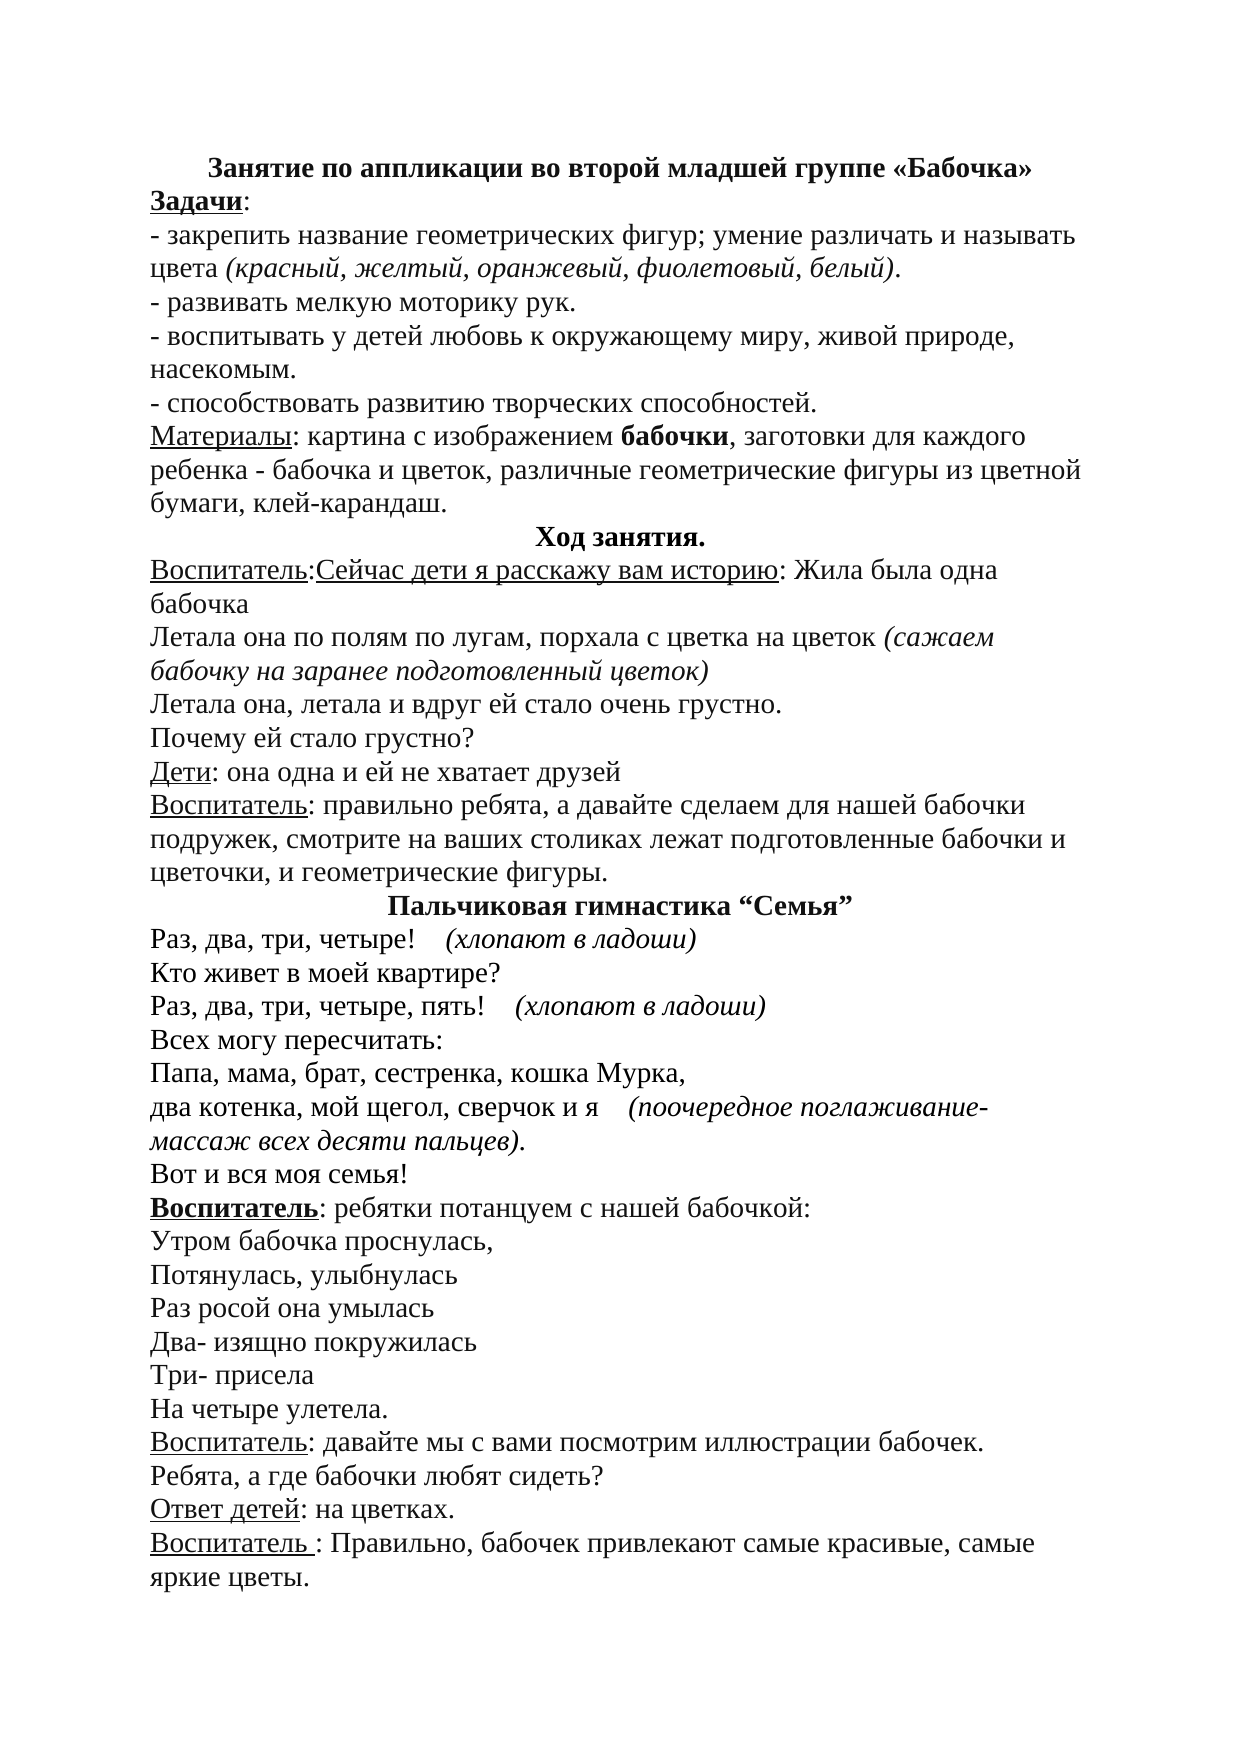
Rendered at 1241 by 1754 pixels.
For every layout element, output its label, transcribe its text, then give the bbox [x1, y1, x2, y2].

text Раз, два, три, четыре, пять! (хлопают в ладоши) [150, 988, 1090, 1022]
text Задачи: [150, 183, 1090, 217]
text Кто живет в моей квартире? [150, 955, 1090, 988]
subtitle Ход занятия. [150, 519, 1090, 552]
text Папа, мама, брат, сестренка, кошка Мурка, [150, 1056, 1090, 1089]
text Пальчиковая гимнастика “Семья” [150, 888, 1090, 921]
text Дети: она одна и ей не хватает друзей [150, 754, 1090, 787]
text Воспитатель:Сейчас дети я расскажу вам историю: Жила была одна бабочка [150, 552, 1090, 619]
text два котенка, мой щегол, сверчок и я (поочередное поглаживание- массаж всех десяти пальцев). [150, 1089, 1090, 1156]
text На четыре улетела. [150, 1391, 1090, 1424]
text Летала она по полям по лугам, порхала с цветка на цветок (сажаем бабочку на заранее подготовленный цветок) [150, 619, 1090, 687]
text Два- изящно покружилась [150, 1324, 1090, 1357]
text Воспитатель : Правильно, бабочек привлекают самые красивые, самые яркие цветы. [150, 1525, 1090, 1592]
text Воспитатель: давайте мы с вами посмотрим иллюстрации бабочек. [150, 1424, 1090, 1458]
text Воспитатель: ребятки потанцуем с нашей бабочкой: [150, 1190, 1090, 1223]
text Летала она, летала и вдруг ей стало очень грустно. [150, 687, 1090, 720]
text Раз, два, три, четыре! (хлопают в ладоши) [150, 921, 1090, 955]
text Утром бабочка проснулась, [150, 1223, 1090, 1257]
text Почему ей стало грустно? [150, 720, 1090, 754]
text Ответ детей: на цветках. [150, 1492, 1090, 1525]
text Всех могу пересчитать: [150, 1022, 1090, 1056]
text - закрепить название геометрических фигур; умение различать и называть цвета (красный, желтый, оранжевый, фиолетовый, белый). [150, 217, 1090, 284]
text Занятие по аппликации во второй младшей группе «Бабочка» [150, 150, 1090, 183]
text Раз росой она умылась [150, 1290, 1090, 1324]
text Воспитатель: правильно ребята, а давайте сделаем для нашей бабочки подружек, смотрите на ваших столиках лежат подготовленные бабочки и цветочки, и геометрические фигуры. [150, 787, 1090, 888]
text Вот и вся моя семья! [150, 1156, 1090, 1190]
text - развивать мелкую моторику рук. [150, 284, 1090, 318]
text - способствовать развитию творческих способностей. [150, 385, 1090, 418]
text Три- присела [150, 1357, 1090, 1391]
text Материалы: картина с изображением бабочки, заготовки для каждого ребенка - бабочка и цветок, различные геометрические фигуры из цветной бумаги, клей-карандаш. [150, 418, 1090, 519]
text - воспитывать у детей любовь к окружающему миру, живой природе, насекомым. [150, 318, 1090, 385]
text Ребята, а где бабочки любят сидеть? [150, 1458, 1090, 1492]
text Потянулась, улыбнулась [150, 1257, 1090, 1290]
